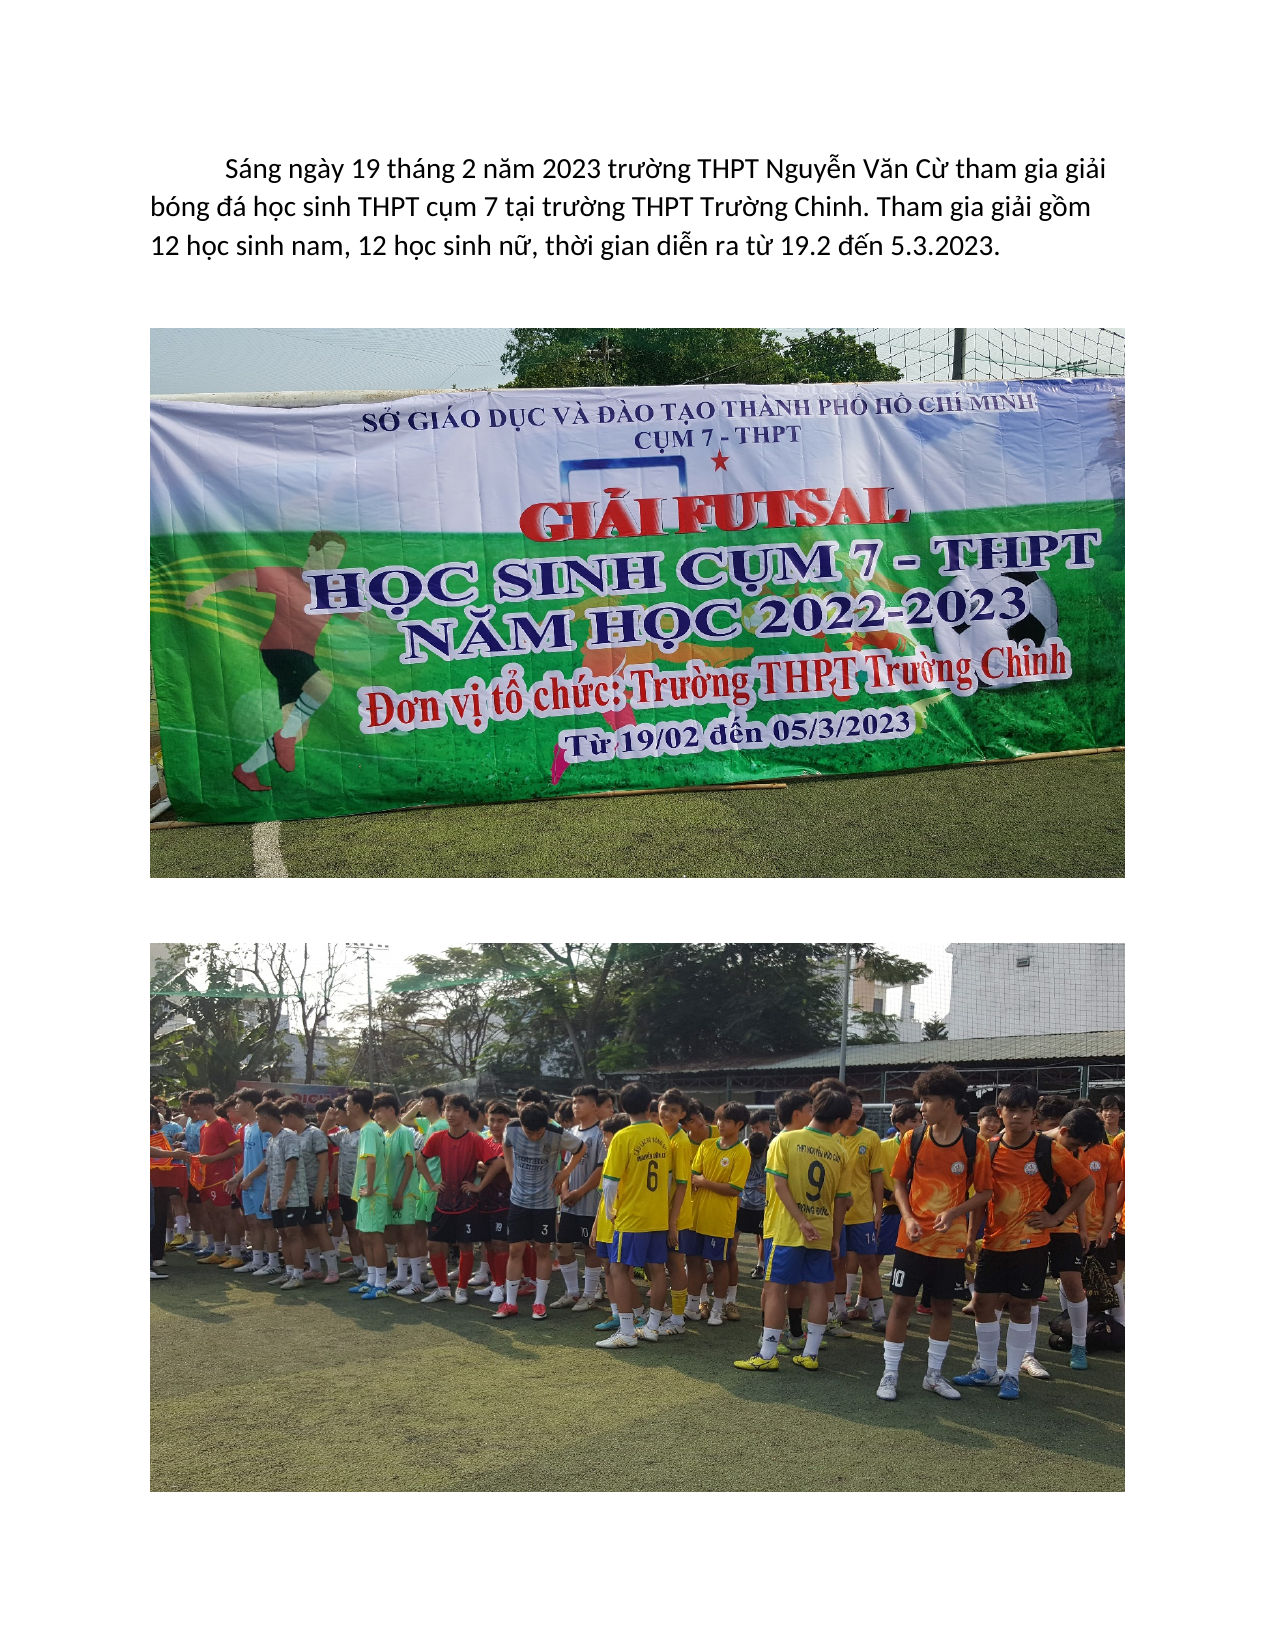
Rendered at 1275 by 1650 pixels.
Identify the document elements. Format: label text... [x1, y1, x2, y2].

text Sáng ngày 19 tháng 2 năm 2023 trường THPT Nguyễn Văn Cừ tham gia giải bóng đá học sinh THPT cụm 7 tại trường THPT Trường Chinh. Tham gia giải gồm 12 học sinh nam, 12 học sinh nữ, thời gian diễn ra từ 19.2 đến 5.3.2023. [150, 150, 1125, 262]
picture [150, 943, 1125, 1492]
picture [150, 328, 1125, 878]
